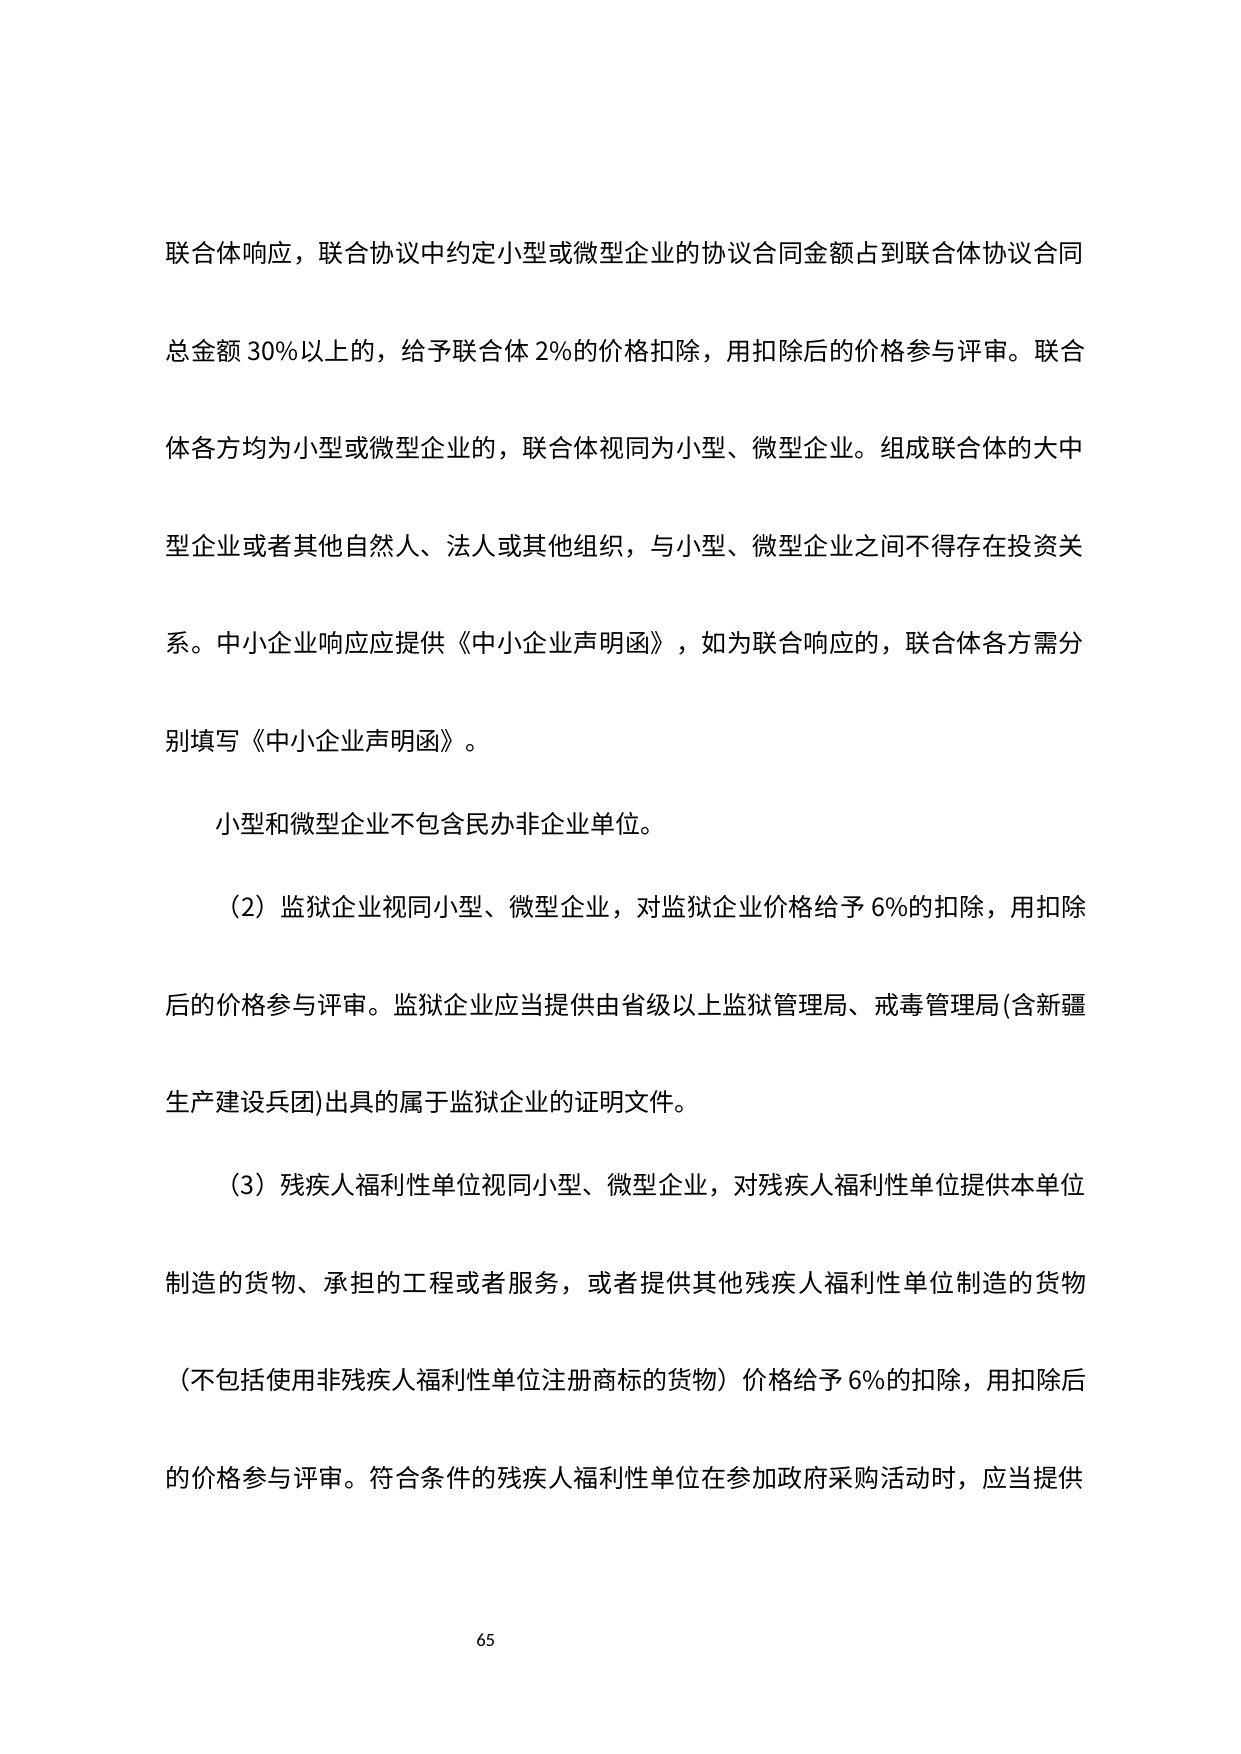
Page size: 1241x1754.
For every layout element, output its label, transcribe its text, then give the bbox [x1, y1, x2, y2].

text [165, 1151, 1087, 1509]
text （2）监狱企业视同小型、微型企业，对监狱企业价格给予6%的扣除，用扣除后的价格参与评审。监狱企业应当提供由省级以上监狱管理局、戒毒管理局(含新疆生产建设兵团)出具的属于监狱企业的证明文件。 [165, 873, 1087, 1133]
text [165, 219, 1087, 772]
text 小型和微型企业不包含民办非企业单位。 [165, 790, 1087, 855]
